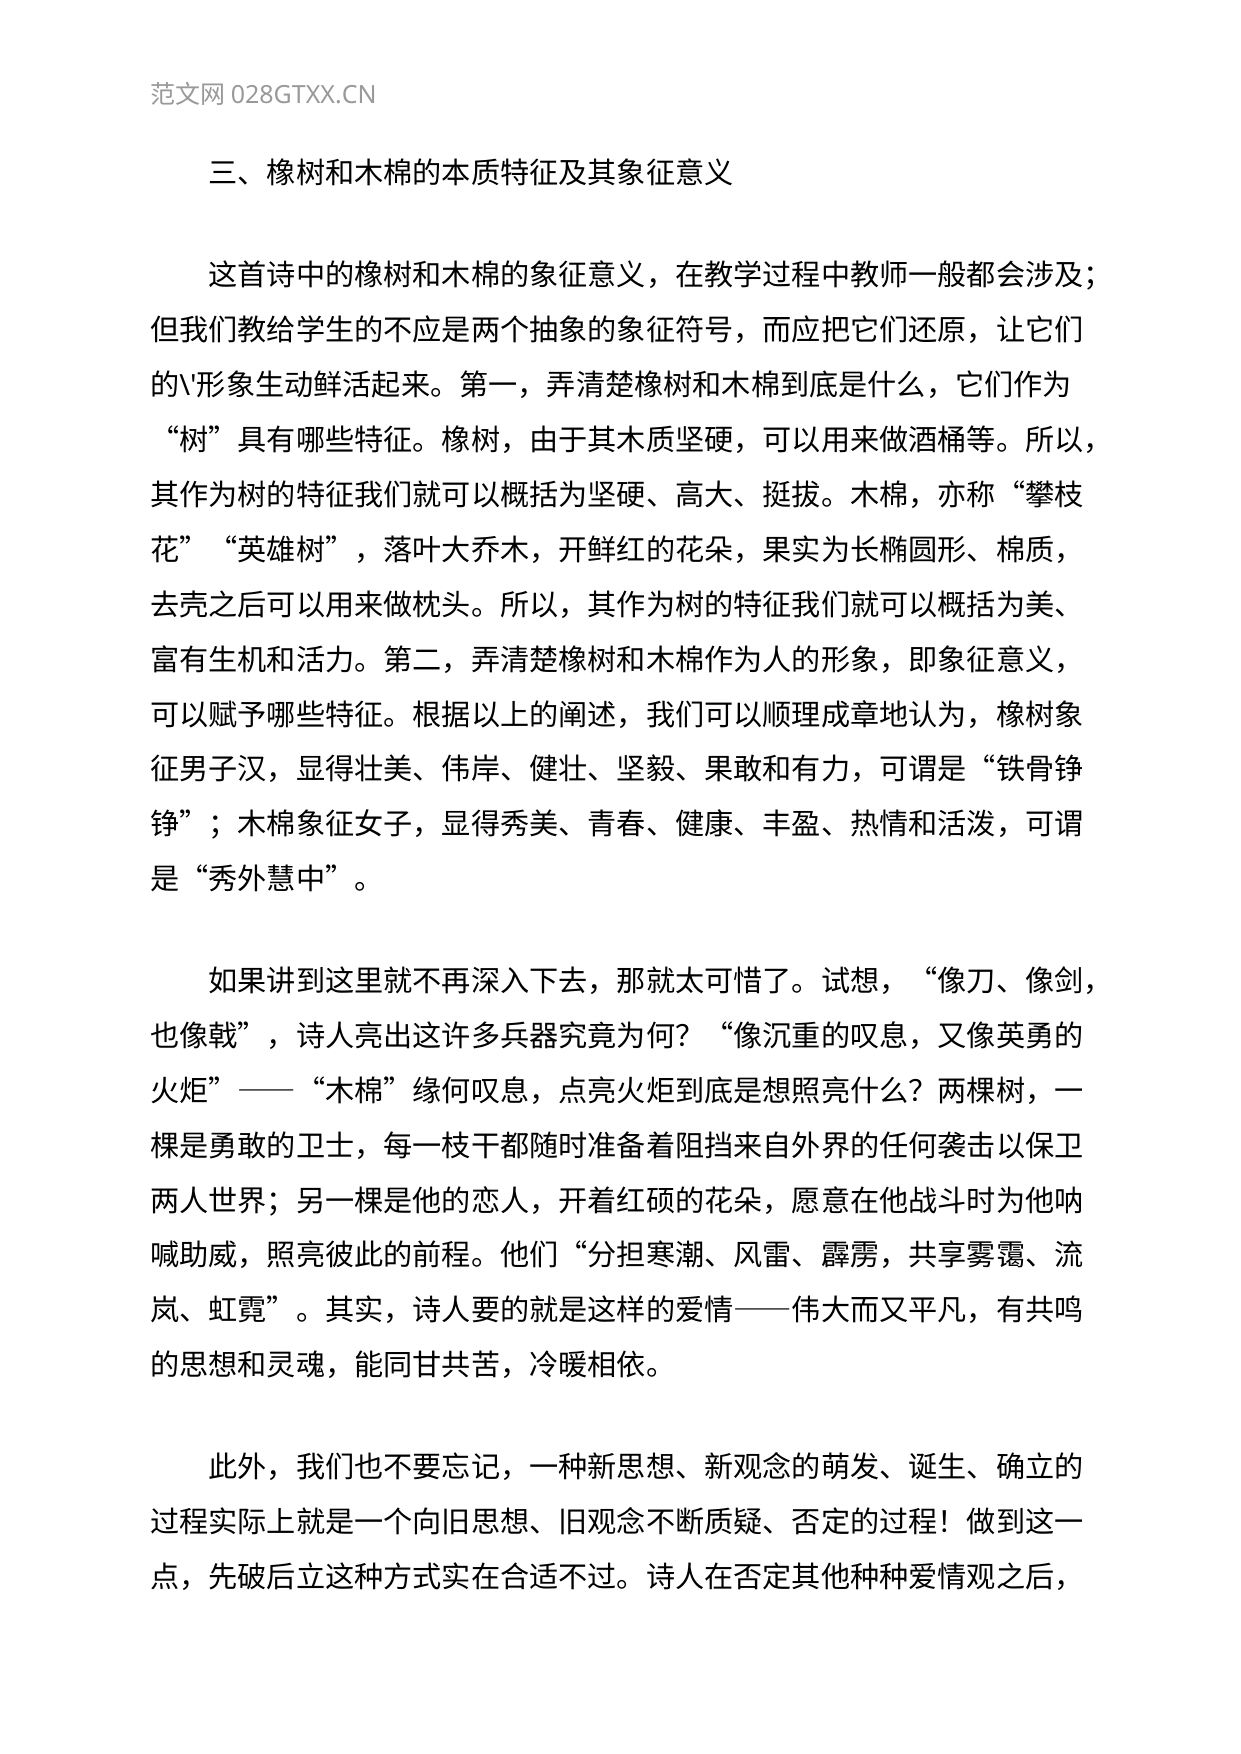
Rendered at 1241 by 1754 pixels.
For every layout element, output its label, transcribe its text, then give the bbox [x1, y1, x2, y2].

text 这首诗中的橡树和木棉的象征意义，在教学过程中教师一般都会涉及；但我们教给学生的不应是两个抽象的象征符号，而应把它们还原，让它们的\'形象生动鲜活起来。第一，弄清楚橡树和木棉到底是什么，它们作为“树”具有哪些特征。橡树，由于其木质坚硬，可以用来做酒桶等。所以，其作为树的特征我们就可以概括为坚硬、高大、挺拔。木棉，亦称“攀枝花”“英雄树”，落叶大乔木，开鲜红的花朵，果实为长椭圆形、棉质，去壳之后可以用来做枕头。所以，其作为树的特征我们就可以概括为美、富有生机和活力。第二，弄清楚橡树和木棉作为人的形象，即象征意义，可以赋予哪些特征。根据以上的阐述，我们可以顺理成章地认为，橡树象征男子汉，显得壮美、伟岸、健壮、坚毅、果敢和有力，可谓是“铁骨铮铮”；木棉象征女子，显得秀美、青春、健康、丰盈、热情和活泼，可谓是“秀外慧中”。 [150, 252, 1090, 898]
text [150, 1443, 1090, 1596]
text 如果讲到这里就不再深入下去，那就太可惜了。试想，“像刀、像剑，也像戟”，诗人亮出这许多兵器究竟为何？“像沉重的叹息，又像英勇的火炬”——“木棉”缘何叹息，点亮火炬到底是想照亮什么？两棵树，一棵是勇敢的卫士，每一枝干都随时准备着阻挡来自外界的任何袭击以保卫两人世界；另一棵是他的恋人，开着红硕的花朵，愿意在他战斗时为他呐喊助威，照亮彼此的前程。他们“分担寒潮、风雷、霹雳，共享雾霭、流岚、虹霓”。其实，诗人要的就是这样的爱情——伟大而又平凡，有共鸣的思想和灵魂，能同甘共苦，冷暖相依。 [150, 957, 1090, 1384]
text 三、橡树和木棉的本质特征及其象征意义 [150, 150, 1090, 192]
